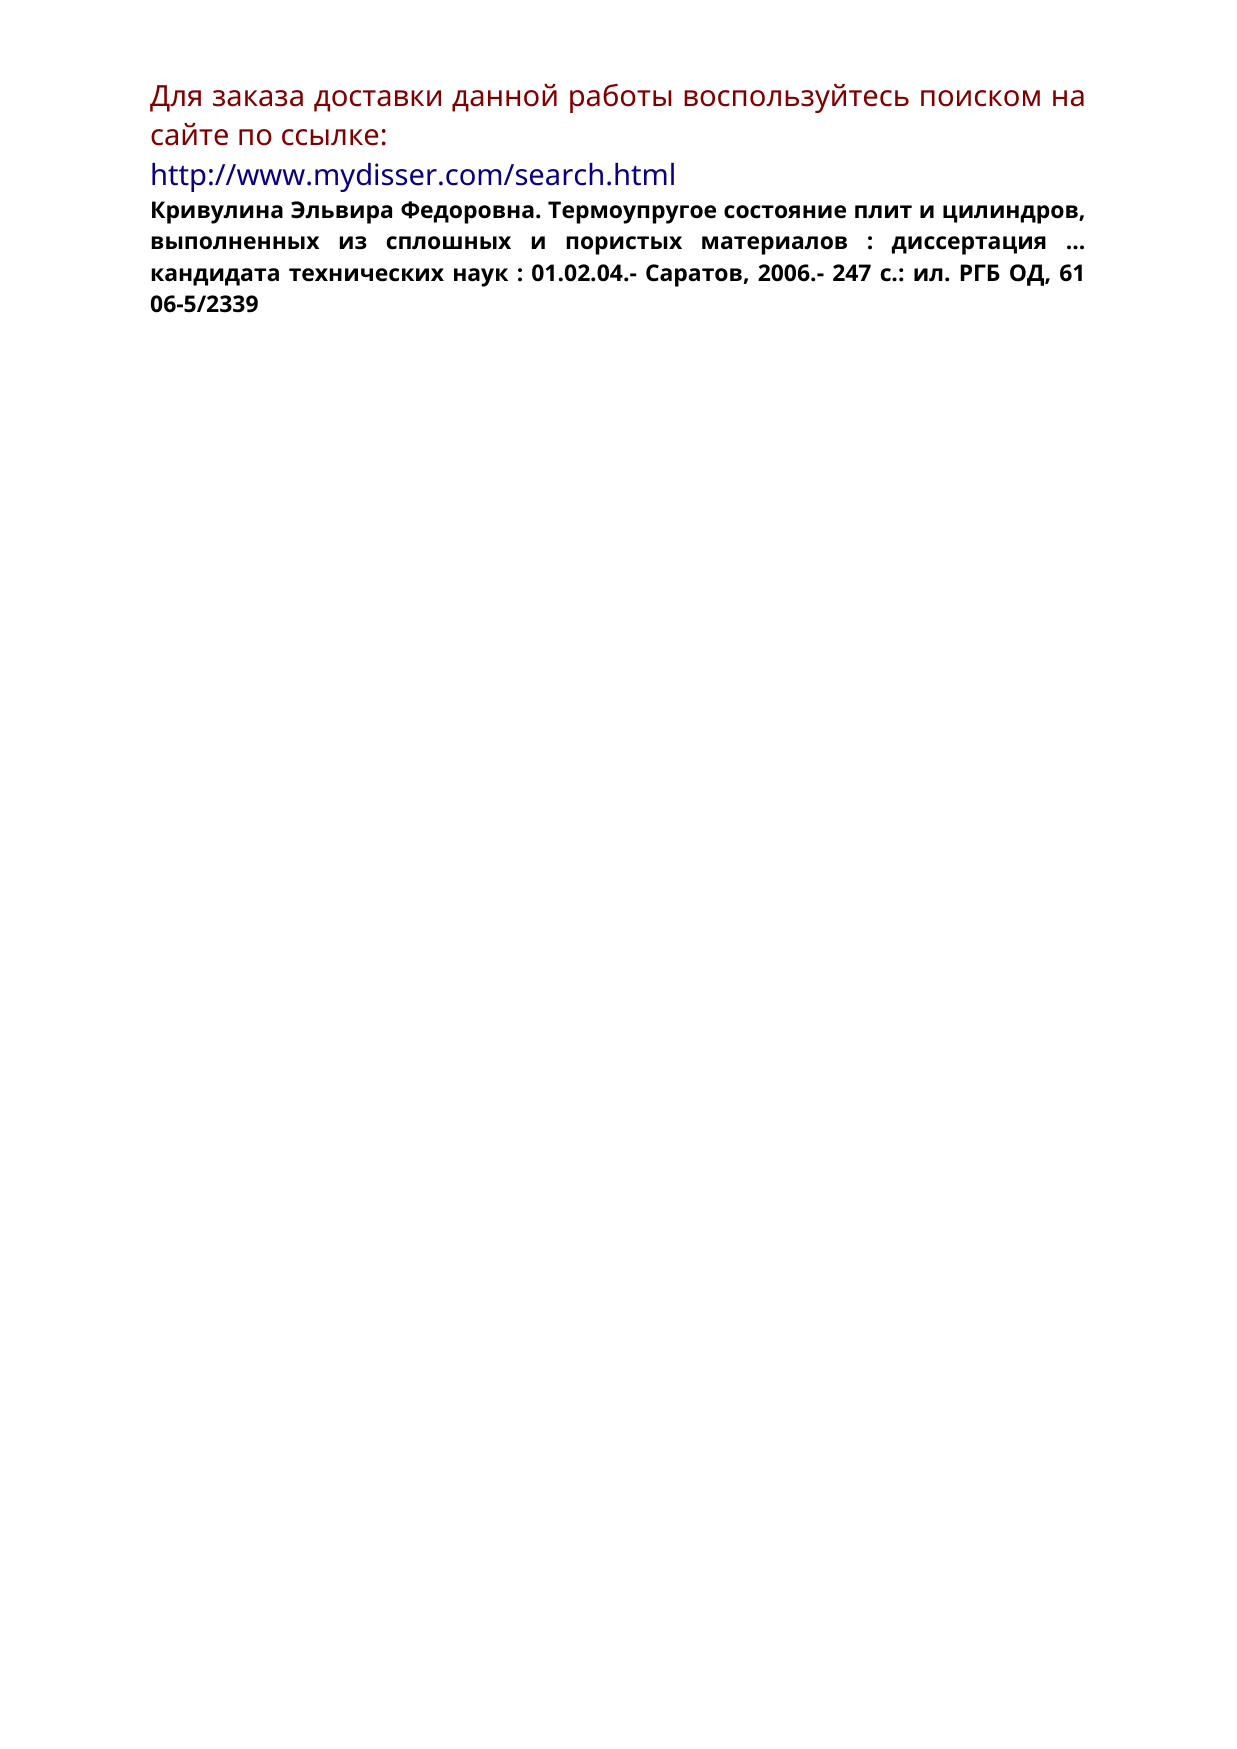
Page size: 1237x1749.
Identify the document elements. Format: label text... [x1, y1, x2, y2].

text Кривулина Эльвира Федоровна. Термоупругое состояние плит и цилиндров, выполненных из сплошных и пористых материалов : диссертация ... кандидата технических наук : 01.02.04.- Саратов, 2006.- 247 с.: ил. РГБ ОД, 61 06-5/2339 [150, 194, 1086, 319]
